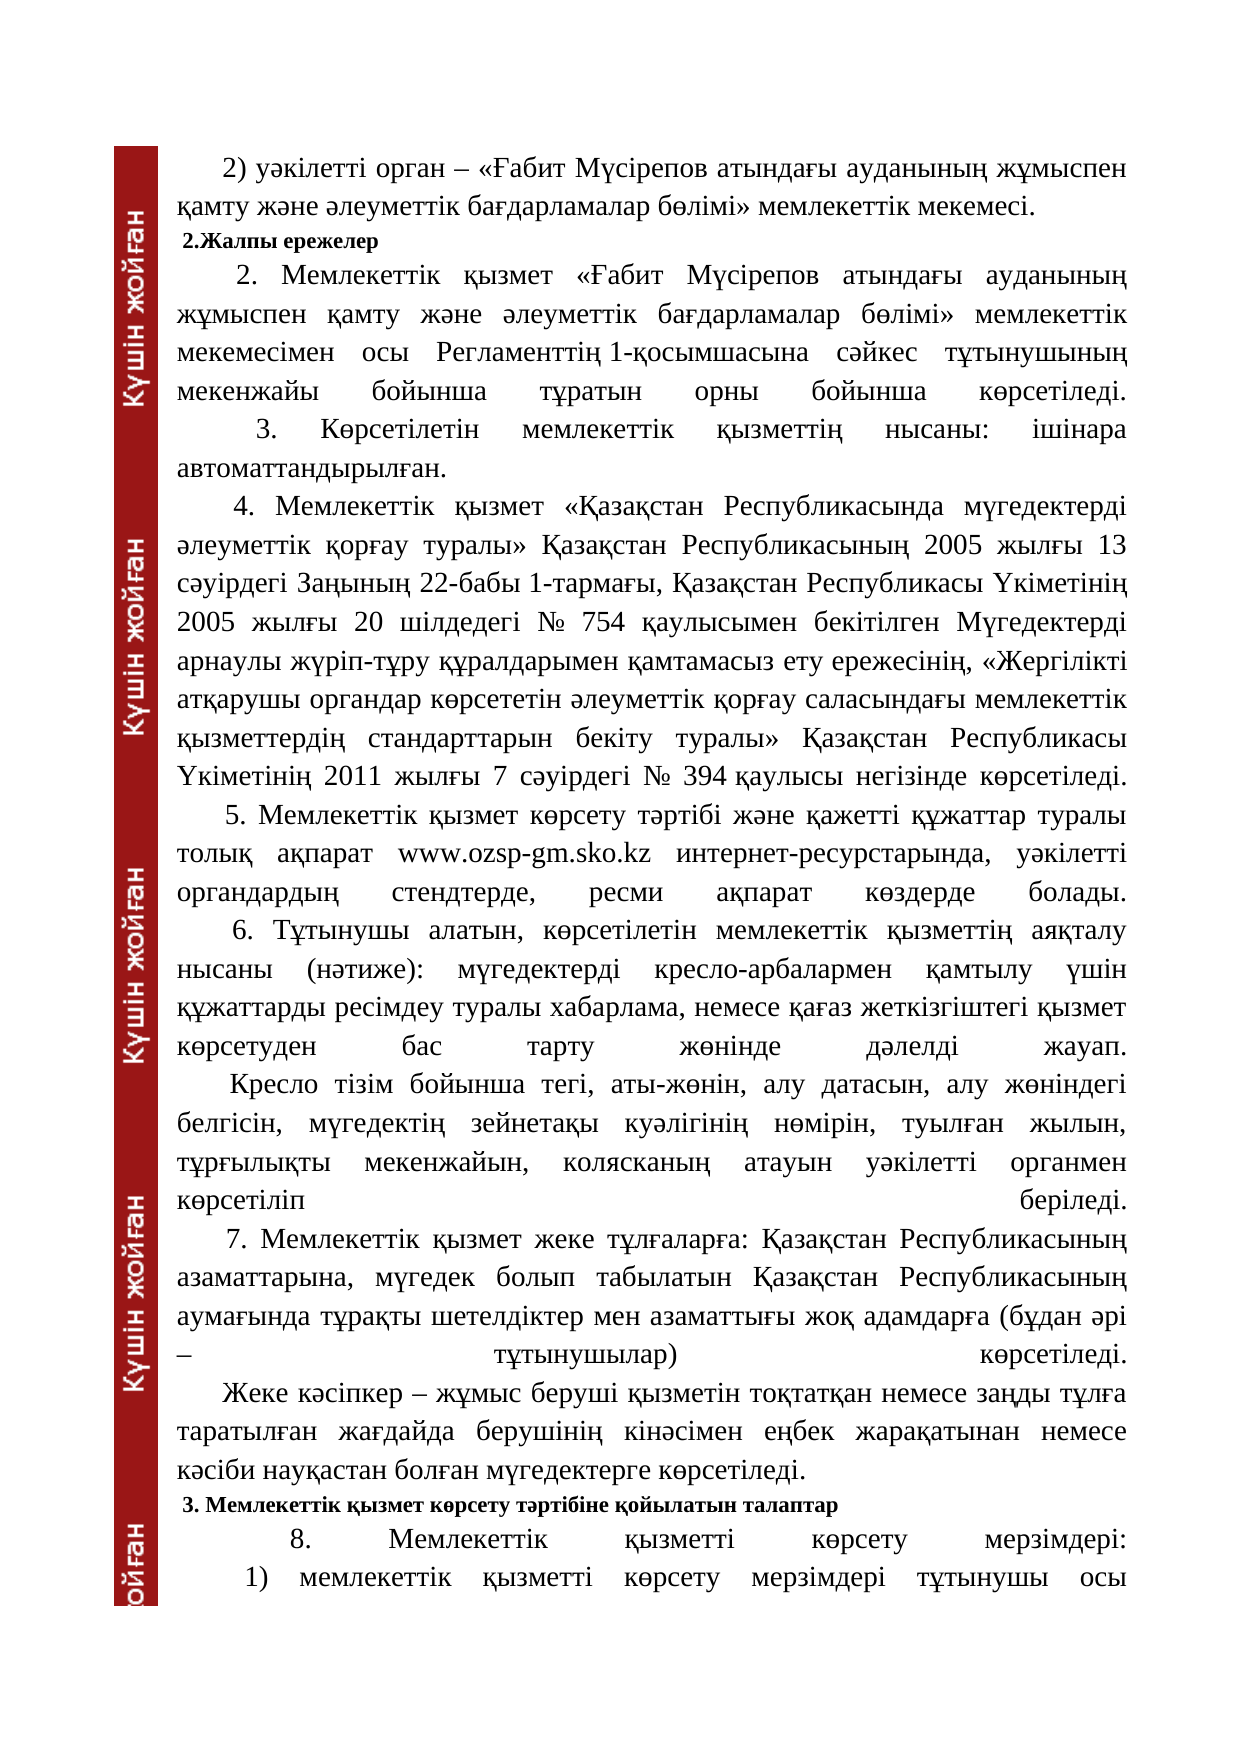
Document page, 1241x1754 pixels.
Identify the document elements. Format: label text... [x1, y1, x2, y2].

picture [114, 253, 158, 257]
picture [114, 1593, 158, 1606]
text 3. Мемлекеттік қызмет көрсету тәртібіне қойылатын талаптар [112, 1491, 1128, 1517]
picture [114, 1486, 158, 1491]
text 2. Мемлекеттік қызмет «Ғабит Мүсірепов атындағы ауданының жұмыспен қамту және әлеуметтік бағдарламалар бөлімі» мемлекеттік мекемесімен осы Регламенттің 1-қосымшасына сәйкес тұтынушының мекенжайы бойынша тұратын орны бойынша көрсетіледі. 3. Көрсетілетін мемлекеттік қызметтің нысаны: ішінара автоматтандырылған. 4. Мемлекеттік қызмет «Қазақстан Республикасында мүгедектерді әлеуметтік қорғау туралы» Қазақстан Республикасының 2005 жылғы 13 сәуірдегі Заңының 22-бабы 1-тармағы, Қазақстан Республикасы Үкіметінің 2005 жылғы 20 шілдедегі № 754 қаулысымен бекітілген Мүгедектердi арнаулы жүріп-тұру құралдарымен қамтамасыз ету ережесiнің, «Жергiлiктi атқарушы органдар көрсететiн әлеуметтiк қорғау саласындағы мемлекеттiк қызметтердiң стандарттарын бекiту туралы» Қазақстан Республикасы Үкiметiнiң 2011 жылғы 7 сәуiрдегi № 394 қаулысы негізінде көрсетіледі. 5. Мемлекеттік қызмет көрсету тәртібі және қажетті құжаттар туралы толық ақпарат www.ozsp-gm.sko.kz интернет-ресурстарында, уәкілетті органдардың стендтерде, ресми ақпарат көздерде болады. 6. Тұтынушы алатын, көрсетілетін мемлекеттік қызметтің аяқталу нысаны (нәтиже): мүгедектерді кресло-арбалармен қамтылу үшін құжаттарды ресімдеу туралы хабарлама, немесе қағаз жеткізгіштегі қызмет көрсетуден бас тарту жөнінде дәлелді жауап. Кресло тізім бойынша тегі, аты-жөнін, алу датасын, алу жөніндегі белгісін, мүгедектің зейнетақы куәлігінің нөмірін, туылған жылын, тұрғылықты мекенжайын, колясканың атауын уәкілетті органмен көрсетіліп беріледі. 7. Мемлекеттік қызмет жеке тұлғаларға: Қазақстан Республикасының азаматтарына, мүгедек болып табылатын Қазақстан Республикасының аумағында тұрақты шетелдіктер мен азаматтығы жоқ адамдарға (бұдан әрі – тұтынушылар) көрсетіледі. Жеке кәсіпкер – жұмыс беруші қызметін тоқтатқан немесе заңды тұлға таратылған жағдайда берушінің кінәсімен еңбек жарақатынан немесе кәсіби науқастан болған мүгедектерге көрсетіледі. [112, 257, 1128, 1486]
picture [114, 222, 158, 227]
picture [114, 1517, 158, 1521]
text 2.Жалпы ережелер [112, 227, 1128, 253]
picture [114, 146, 158, 150]
